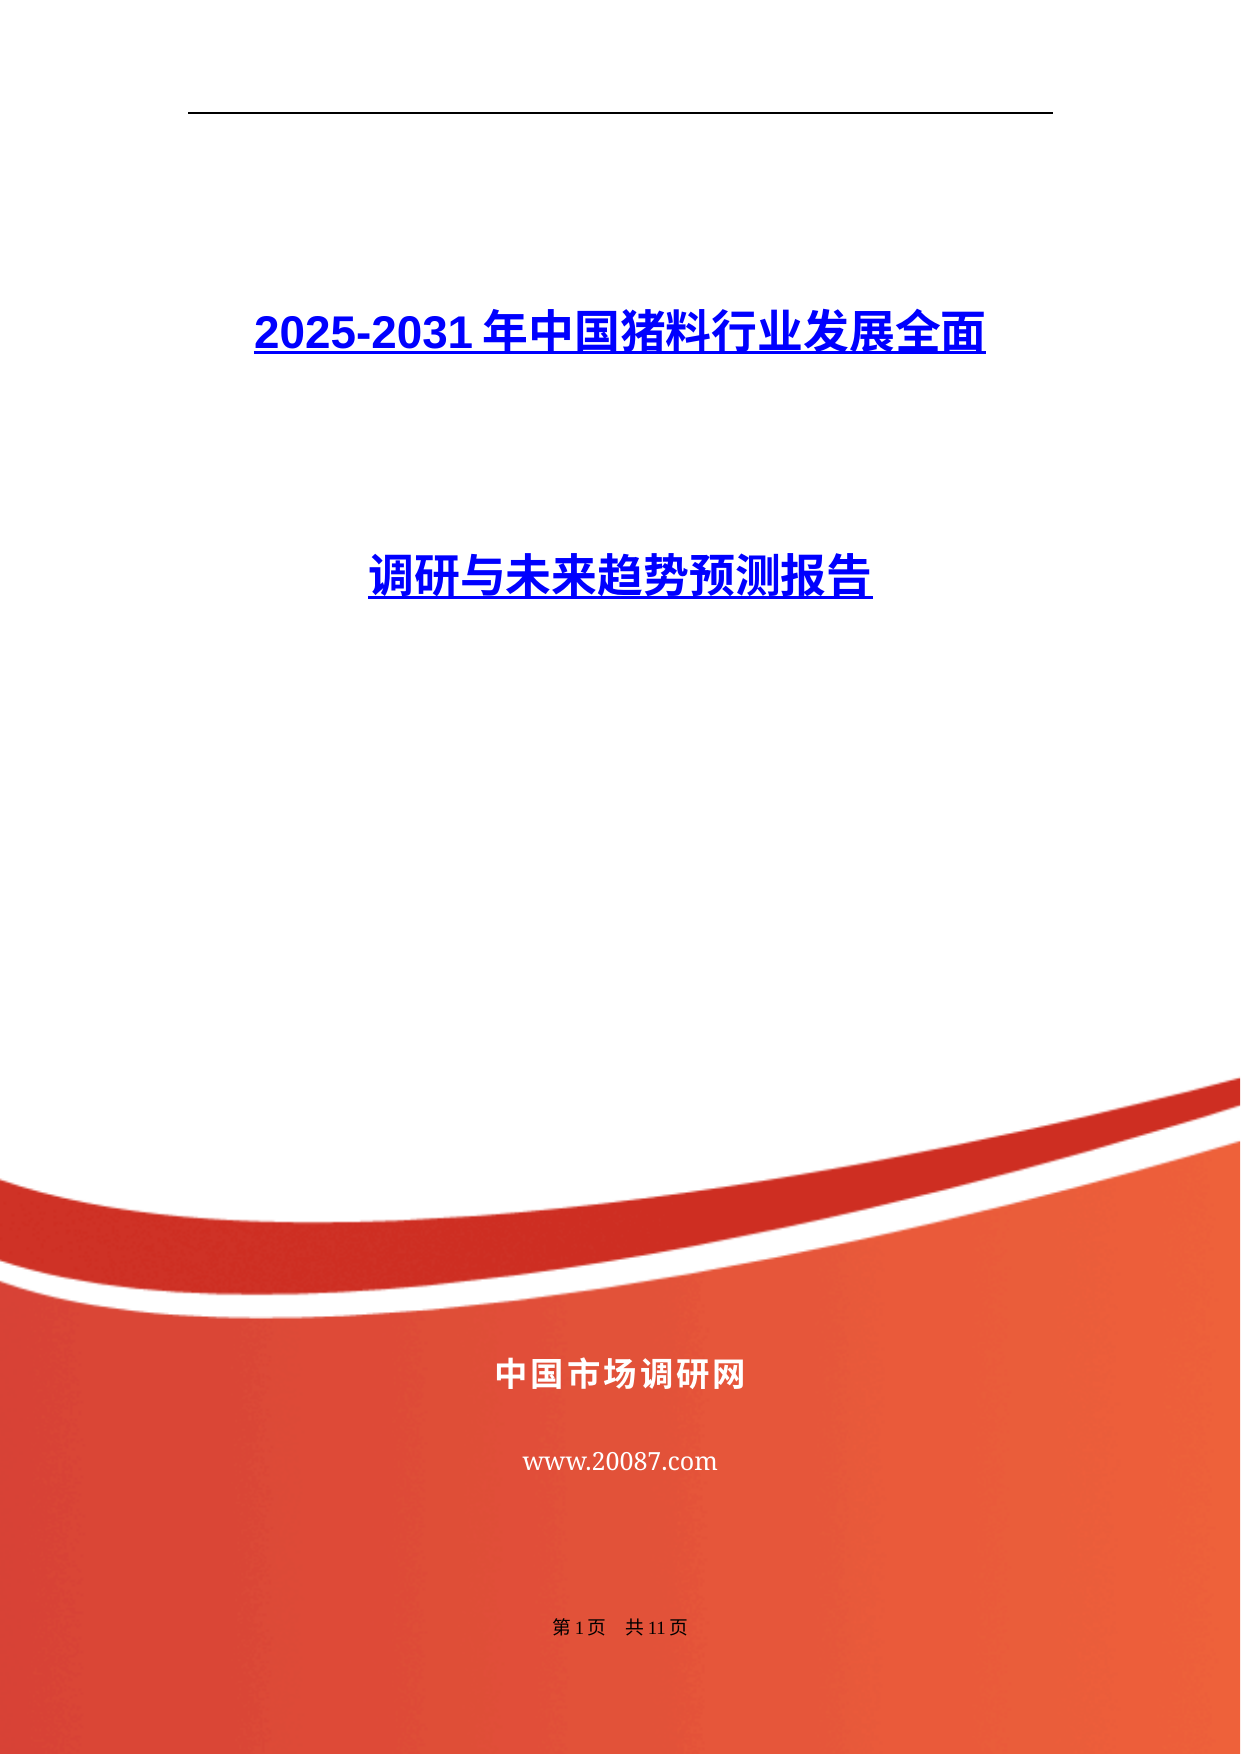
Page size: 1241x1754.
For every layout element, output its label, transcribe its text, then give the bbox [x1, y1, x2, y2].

table_header 2025-2031年中国猪料行业发展全面调研与未来趋势预测报告 [188, 207, 1053, 773]
text www.20087.com [187, 1428, 1053, 1493]
subtitle 中国市场调研网 [187, 1339, 1053, 1404]
picture [0, 1006, 1241, 1754]
